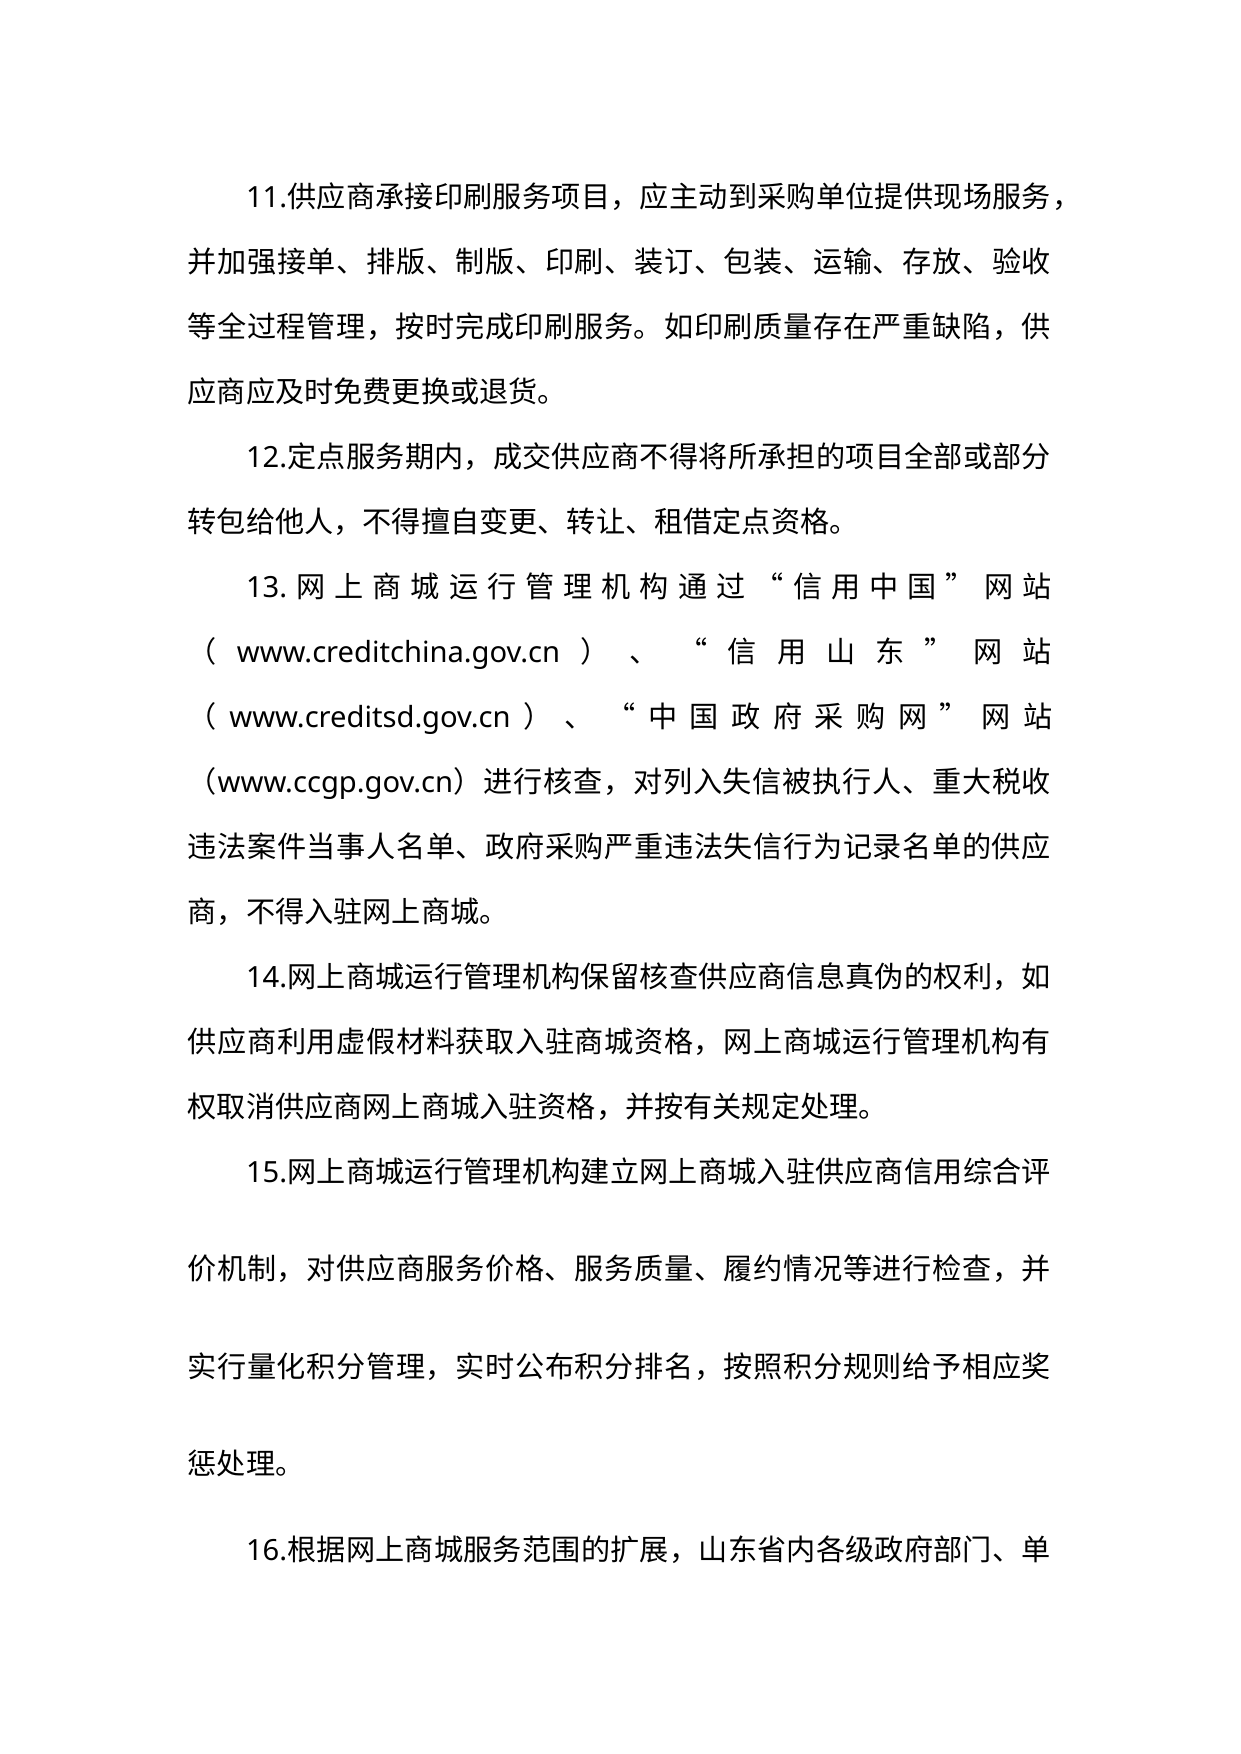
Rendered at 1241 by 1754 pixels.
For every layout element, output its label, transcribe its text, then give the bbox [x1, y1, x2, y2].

text 11.供应商承接印刷服务项目，应主动到采购单位提供现场服务，并加强接单、排版、制版、印刷、装订、包装、运输、存放、验收等全过程管理，按时完成印刷服务。如印刷质量存在严重缺陷，供应商应及时免费更换或退货。 [187, 162, 1053, 422]
text 14.网上商城运行管理机构保留核查供应商信息真伪的权利，如供应商利用虚假材料获取入驻商城资格，网上商城运行管理机构有权取消供应商网上商城入驻资格，并按有关规定处理。 [187, 942, 1053, 1137]
text 15.网上商城运行管理机构建立网上商城入驻供应商信用综合评价机制，对供应商服务价格、服务质量、履约情况等进行检查，并实行量化积分管理，实时公布积分排名，按照积分规则给予相应奖惩处理。 [187, 1137, 1053, 1494]
text 12.定点服务期内，成交供应商不得将所承担的项目全部或部分转包给他人，不得擅自变更、转让、租借定点资格。 [187, 422, 1053, 552]
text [187, 1516, 1053, 1581]
text 13.网上商城运行管理机构通过“信用中国”网站（www.creditchina.gov.cn）、“信用山东”网站（www.creditsd.gov.cn）、“中国政府采购网”网站（www.ccgp.gov.cn）进行核查，对列入失信被执行人、重大税收违法案件当事人名单、政府采购严重违法失信行为记录名单的供应商，不得入驻网上商城。 [187, 552, 1053, 942]
